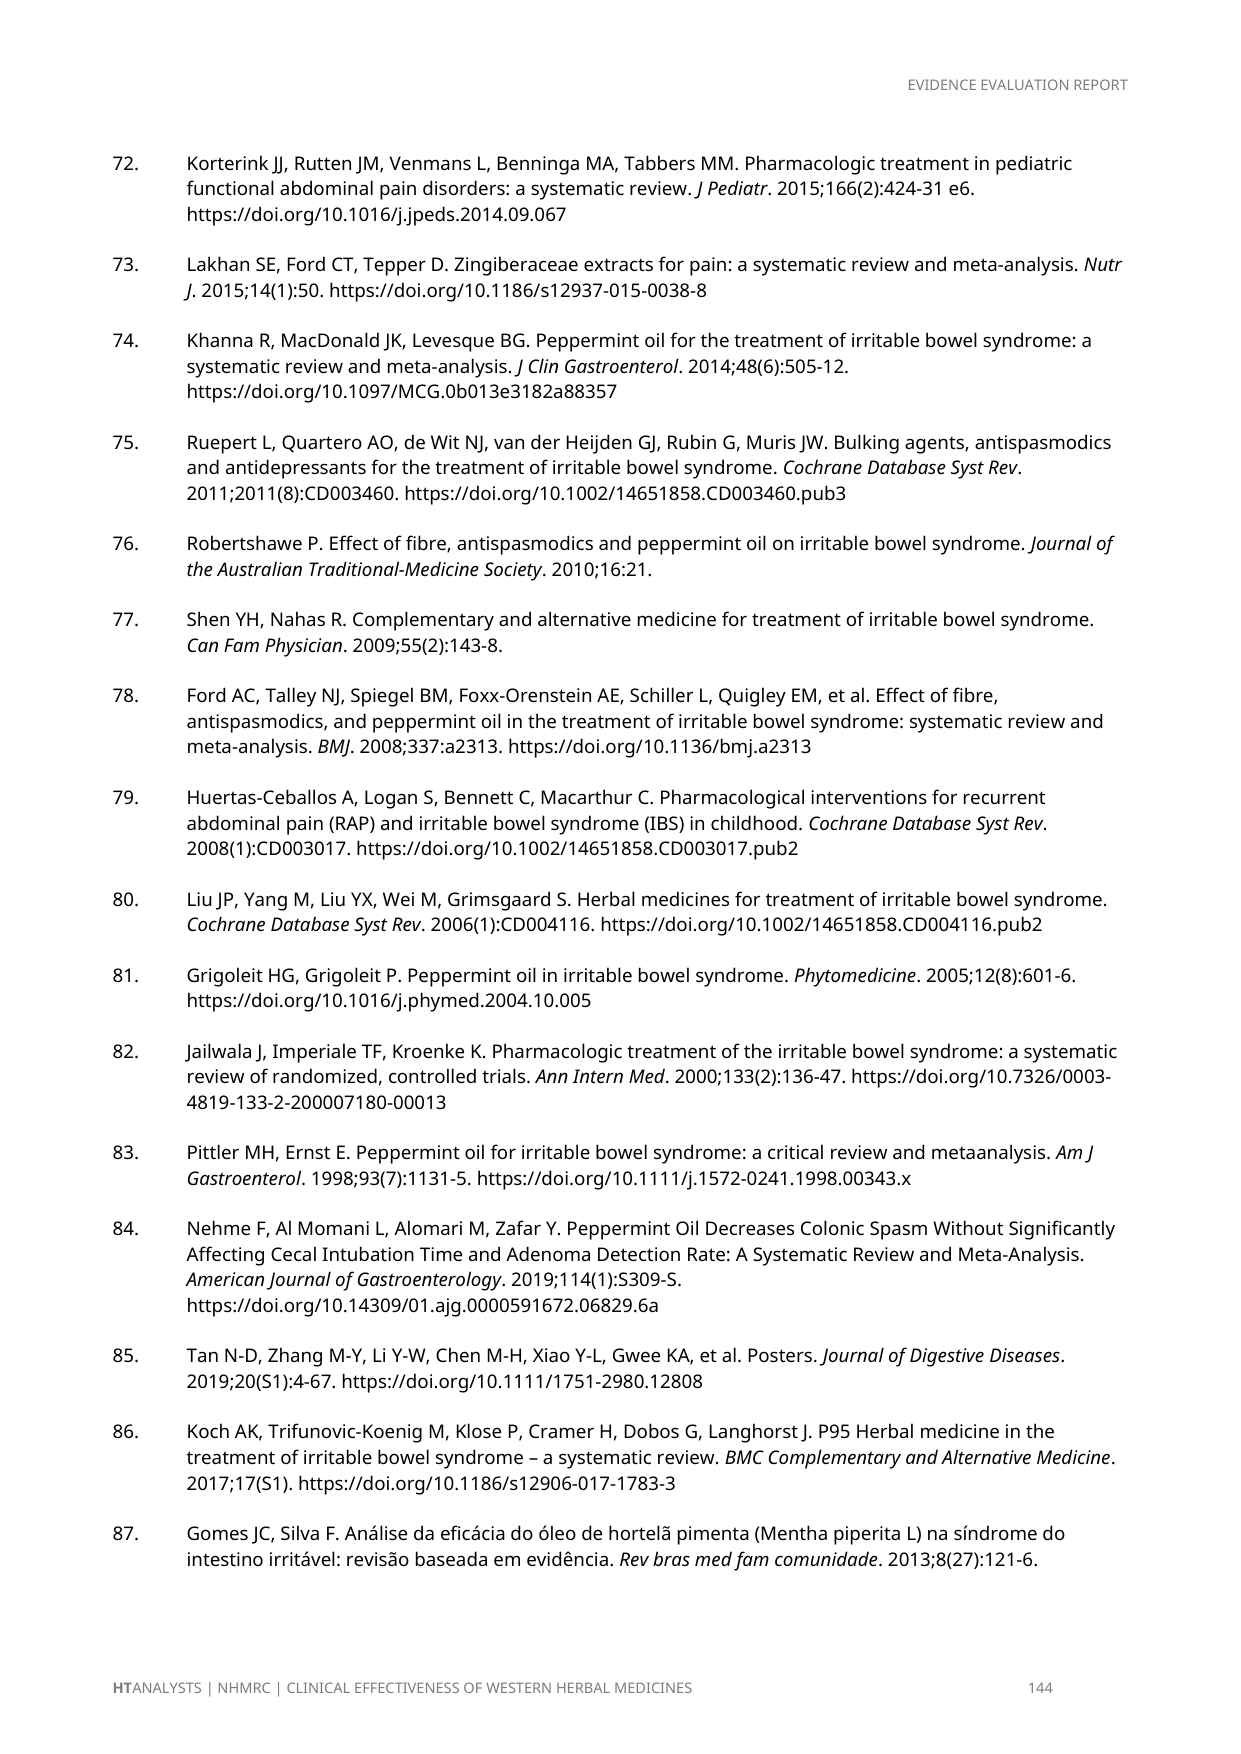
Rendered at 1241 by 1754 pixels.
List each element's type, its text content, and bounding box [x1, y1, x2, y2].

text 80. Liu JP, Yang M, Liu YX, Wei M, Grimsgaard S. Herbal medicines for treatment of irritable bowel syndrome. Cochrane Database Syst Rev. 2006(1):CD004116. https://doi.org/10.1002/14651858.CD004116.pub2 [112, 886, 1128, 937]
text 75. Ruepert L, Quartero AO, de Wit NJ, van der Heijden GJ, Rubin G, Muris JW. Bulking agents, antispasmodics and antidepressants for the treatment of irritable bowel syndrome. Cochrane Database Syst Rev. 2011;2011(8):CD003460. https://doi.org/10.1002/14651858.CD003460.pub3 [112, 429, 1128, 506]
text 72. Korterink JJ, Rutten JM, Venmans L, Benninga MA, Tabbers MM. Pharmacologic treatment in pediatric functional abdominal pain disorders: a systematic review. J Pediatr. 2015;166(2):424-31 e6. https://doi.org/10.1016/j.jpeds.2014.09.067 [112, 150, 1128, 227]
text 78. Ford AC, Talley NJ, Spiegel BM, Foxx-Orenstein AE, Schiller L, Quigley EM, et al. Effect of fibre, antispasmodics, and peppermint oil in the treatment of irritable bowel syndrome: systematic review and meta-analysis. BMJ. 2008;337:a2313. https://doi.org/10.1136/bmj.a2313 [112, 683, 1128, 759]
text 76. Robertshawe P. Effect of fibre, antispasmodics and peppermint oil on irritable bowel syndrome. Journal of the Australian Traditional-Medicine Society. 2010;16:21. [112, 531, 1128, 582]
text 86. Koch AK, Trifunovic-Koenig M, Klose P, Cramer H, Dobos G, Langhorst J. P95 Herbal medicine in the treatment of irritable bowel syndrome – a systematic review. BMC Complementary and Alternative Medicine. 2017;17(S1). https://doi.org/10.1186/s12906-017-1783-3 [112, 1419, 1128, 1495]
text 77. Shen YH, Nahas R. Complementary and alternative medicine for treatment of irritable bowel syndrome. Can Fam Physician. 2009;55(2):143-8. [112, 607, 1128, 658]
text 73. Lakhan SE, Ford CT, Tepper D. Zingiberaceae extracts for pain: a systematic review and meta-analysis. Nutr J. 2015;14(1):50. https://doi.org/10.1186/s12937-015-0038-8 [112, 252, 1128, 303]
text 82. Jailwala J, Imperiale TF, Kroenke K. Pharmacologic treatment of the irritable bowel syndrome: a systematic review of randomized, controlled trials. Ann Intern Med. 2000;133(2):136-47. https://doi.org/10.7326/0003-4819-133-2-200007180-00013 [112, 1038, 1128, 1114]
text 81. Grigoleit HG, Grigoleit P. Peppermint oil in irritable bowel syndrome. Phytomedicine. 2005;12(8):601-6. https://doi.org/10.1016/j.phymed.2004.10.005 [112, 962, 1128, 1013]
text 79. Huertas-Ceballos A, Logan S, Bennett C, Macarthur C. Pharmacological interventions for recurrent abdominal pain (RAP) and irritable bowel syndrome (IBS) in childhood. Cochrane Database Syst Rev. 2008(1):CD003017. https://doi.org/10.1002/14651858.CD003017.pub2 [112, 784, 1128, 861]
text 84. Nehme F, Al Momani L, Alomari M, Zafar Y. Peppermint Oil Decreases Colonic Spasm Without Significantly Affecting Cecal Intubation Time and Adenoma Detection Rate: A Systematic Review and Meta-Analysis. American Journal of Gastroenterology. 2019;114(1):S309-S. https://doi.org/10.14309/01.ajg.0000591672.06829.6a [112, 1216, 1128, 1318]
text 83. Pittler MH, Ernst E. Peppermint oil for irritable bowel syndrome: a critical review and metaanalysis. Am J Gastroenterol. 1998;93(7):1131-5. https://doi.org/10.1111/j.1572-0241.1998.00343.x [112, 1139, 1128, 1191]
text 85. Tan N-D, Zhang M-Y, Li Y-W, Chen M-H, Xiao Y-L, Gwee KA, et al. Posters. Journal of Digestive Diseases. 2019;20(S1):4-67. https://doi.org/10.1111/1751-2980.12808 [112, 1343, 1128, 1394]
text 87. Gomes JC, Silva F. Análise da eficácia do óleo de hortelã pimenta (Mentha piperita L) na síndrome do intestino irritável: revisão baseada em evidência. Rev bras med fam comunidade. 2013;8(27):121-6. [112, 1520, 1128, 1571]
text 74. Khanna R, MacDonald JK, Levesque BG. Peppermint oil for the treatment of irritable bowel syndrome: a systematic review and meta-analysis. J Clin Gastroenterol. 2014;48(6):505-12. https://doi.org/10.1097/MCG.0b013e3182a88357 [112, 328, 1128, 404]
